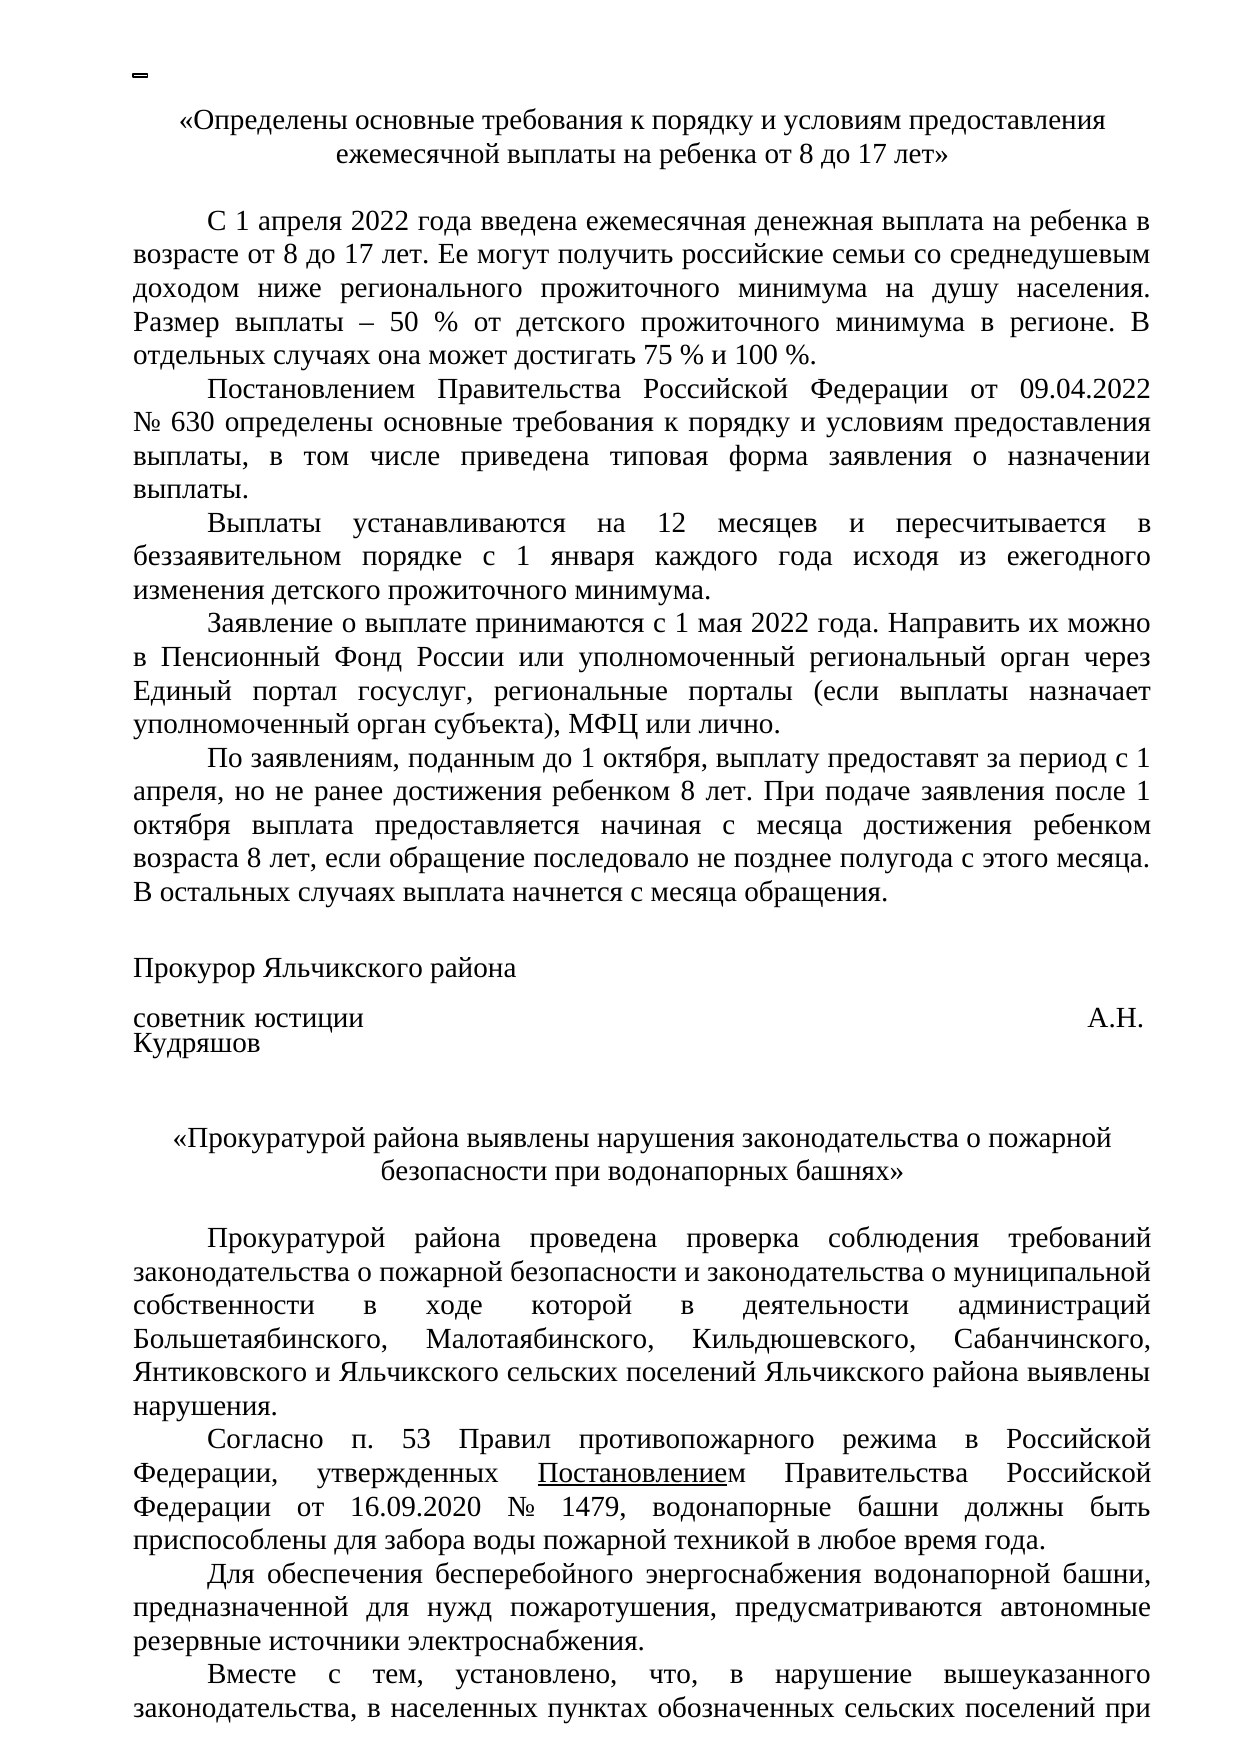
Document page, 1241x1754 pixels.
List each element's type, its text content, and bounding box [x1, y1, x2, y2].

text советник юстиции А.Н. Кудряшов [133, 1007, 1152, 1057]
text Прокуратурой района проведена проверка соблюдения требований законодательства о пожарной безопасности и законодательства о муниципальной собственности в ходе которой в деятельности администраций Большетаябинского, Малотаябинского, Кильдюшевского, Сабанчинского, Янтиковского и Яльчикского сельских поселений Яльчикского района выявлены нарушения. [133, 1220, 1152, 1422]
text Прокурор Яльчикского района [133, 957, 1152, 982]
text Постановлением Правительства Российской Федерации от 09.04.2022 № 630 определены основные требования к порядку и условиям предоставления выплаты, в том числе приведена типовая форма заявления о назначении выплаты. [133, 371, 1152, 505]
text «Определены основные требования к порядку и условиям предоставления ежемесячной выплаты на ребенка от 8 до 17 лет» [133, 102, 1152, 169]
text Заявление о выплате принимаются с 1 мая 2022 года. Направить их можно в Пенсионный Фонд России или уполномоченный региональный орган через Единый портал госуслуг, региональные порталы (если выплаты назначает уполномоченный орган субъекта), МФЦ или лично. [133, 606, 1152, 740]
text Выплаты устанавливаются на 12 месяцев и пересчитывается в беззаявительном порядке с 1 января каждого года исходя из ежегодного изменения детского прожиточного минимума. [133, 505, 1152, 606]
text «Прокуратурой района выявлены нарушения законодательства о пожарной безопасности при водонапорных башнях» [133, 1120, 1152, 1187]
text Для обеспечения бесперебойного энергоснабжения водонапорной башни, предназначенной для нужд пожаротушения, предусматриваются автономные резервные источники электроснабжения. [133, 1556, 1152, 1656]
text По заявлениям, поданным до 1 октября, выплату предоставят за период с 1 апреля, но не ранее достижения ребенком 8 лет. При подаче заявления после 1 октября выплата предоставляется начиная с месяца достижения ребенком возраста 8 лет, если обращение последовало не позднее полугода с этого месяца. В остальных случаях выплата начнется с месяца обращения. [133, 740, 1152, 907]
text С 1 апреля 2022 года введена ежемесячная денежная выплата на ребенка в возрасте от 8 до 17 лет. Ее могут получить российские семьи со среднедушевым доходом ниже регионального прожиточного минимума на душу населения. Размер выплаты – 50 % от детского прожиточного минимума в регионе. В отдельных случаях она может достигать 75 % и 100 %. [133, 203, 1152, 371]
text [133, 1656, 1152, 1723]
text Согласно п. 53 Правил противопожарного режима в Российской Федерации, утвержденных Постановлением Правительства Российской Федерации от 16.09.2020 № 1479, водонапорные башни должны быть приспособлены для забора воды пожарной техникой в любое время года. [133, 1422, 1152, 1556]
